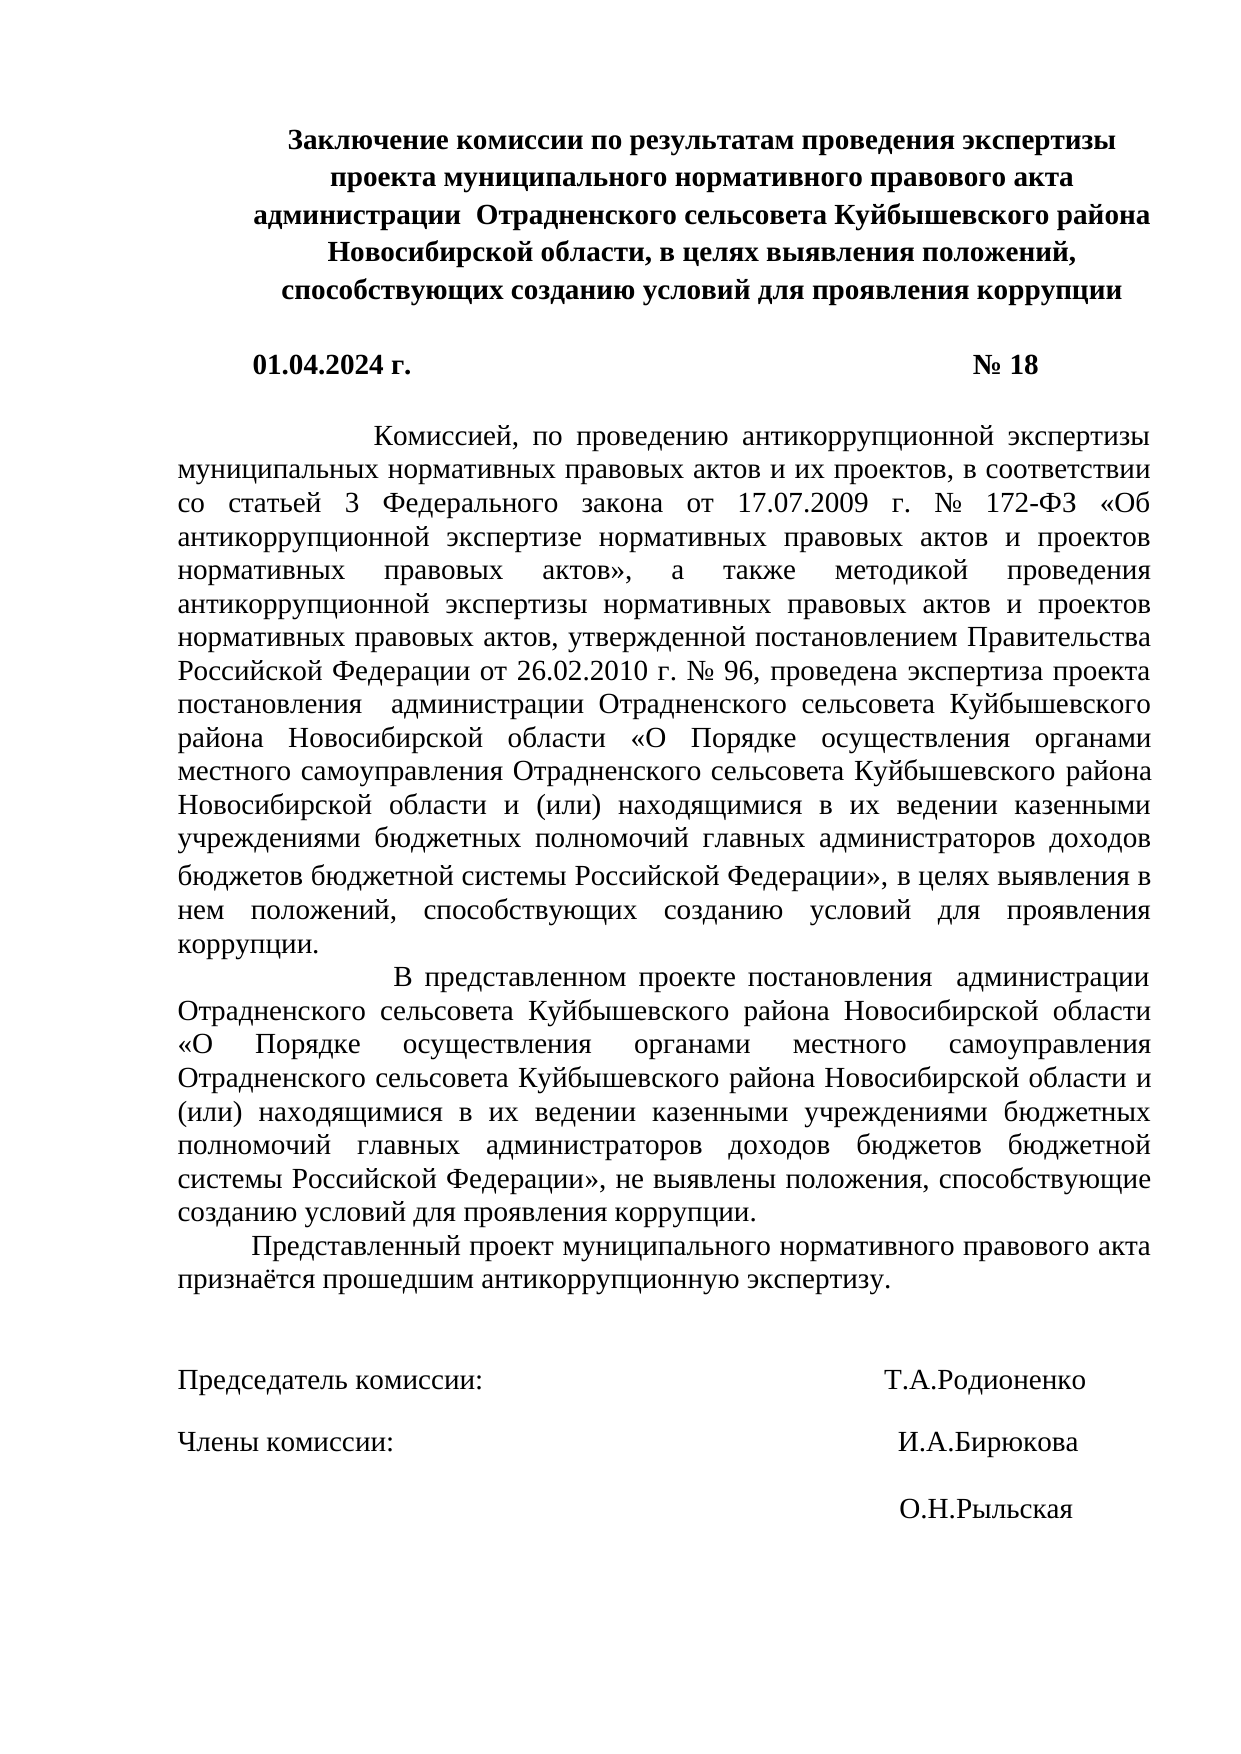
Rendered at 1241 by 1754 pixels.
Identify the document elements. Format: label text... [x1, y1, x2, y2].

text Заключение комиссии по результатам проведения экспертизы проекта муниципального нормативного правового акта администрации Отрадненского сельсовета Куйбышевского района Новосибирской области, в целях выявления положений, способствующих созданию условий для проявления коррупции [252, 118, 1152, 306]
text Представленный проект муниципального нормативного правового акта признаётся прошедшим антикоррупционную экспертизу. [177, 1228, 1152, 1295]
text 01.04.2024 г. № 18 [252, 343, 1152, 381]
text Председатель комиссии: Т.А.Родионенко [177, 1362, 1152, 1396]
text В представленном проекте постановления администрации Отрадненского сельсовета Куйбышевского района Новосибирской области «О Порядке осуществления органами местного самоуправления Отрадненского сельсовета Куйбышевского района Новосибирской области и (или) находящимися в их ведении казенными учреждениями бюджетных полномочий главных администраторов доходов бюджетов бюджетной системы Российской Федерации», не выявлены положения, способствующие созданию условий для проявления коррупции. [177, 959, 1152, 1228]
text О.Н.Рыльская [177, 1491, 1152, 1524]
text Члены комиссии: И.А.Бирюкова [177, 1424, 1152, 1457]
text Комиссией, по проведению антикоррупционной экспертизы муниципальных нормативных правовых актов и их проектов, в соответствии со статьей 3 Федерального закона от 17.07.2009 г. № 172-ФЗ «Об антикоррупционной экспертизе нормативных правовых актов и проектов нормативных правовых актов», а также методикой проведения антикоррупционной экспертизы нормативных правовых актов и проектов нормативных правовых актов, утвержденной постановлением Правительства Российской Федерации от 26.02.2010 г. № 96, проведена экспертиза проекта постановления администрации Отрадненского сельсовета Куйбышевского района Новосибирской области «О Порядке осуществления органами местного самоуправления Отрадненского сельсовета Куйбышевского района Новосибирской области и (или) находящимися в их ведении казенными учреждениями бюджетных полномочий главных администраторов доходов бюджетов бюджетной системы Российской Федерации», в целях выявления в нем положений, способствующих созданию условий для проявления коррупции. [177, 418, 1152, 959]
